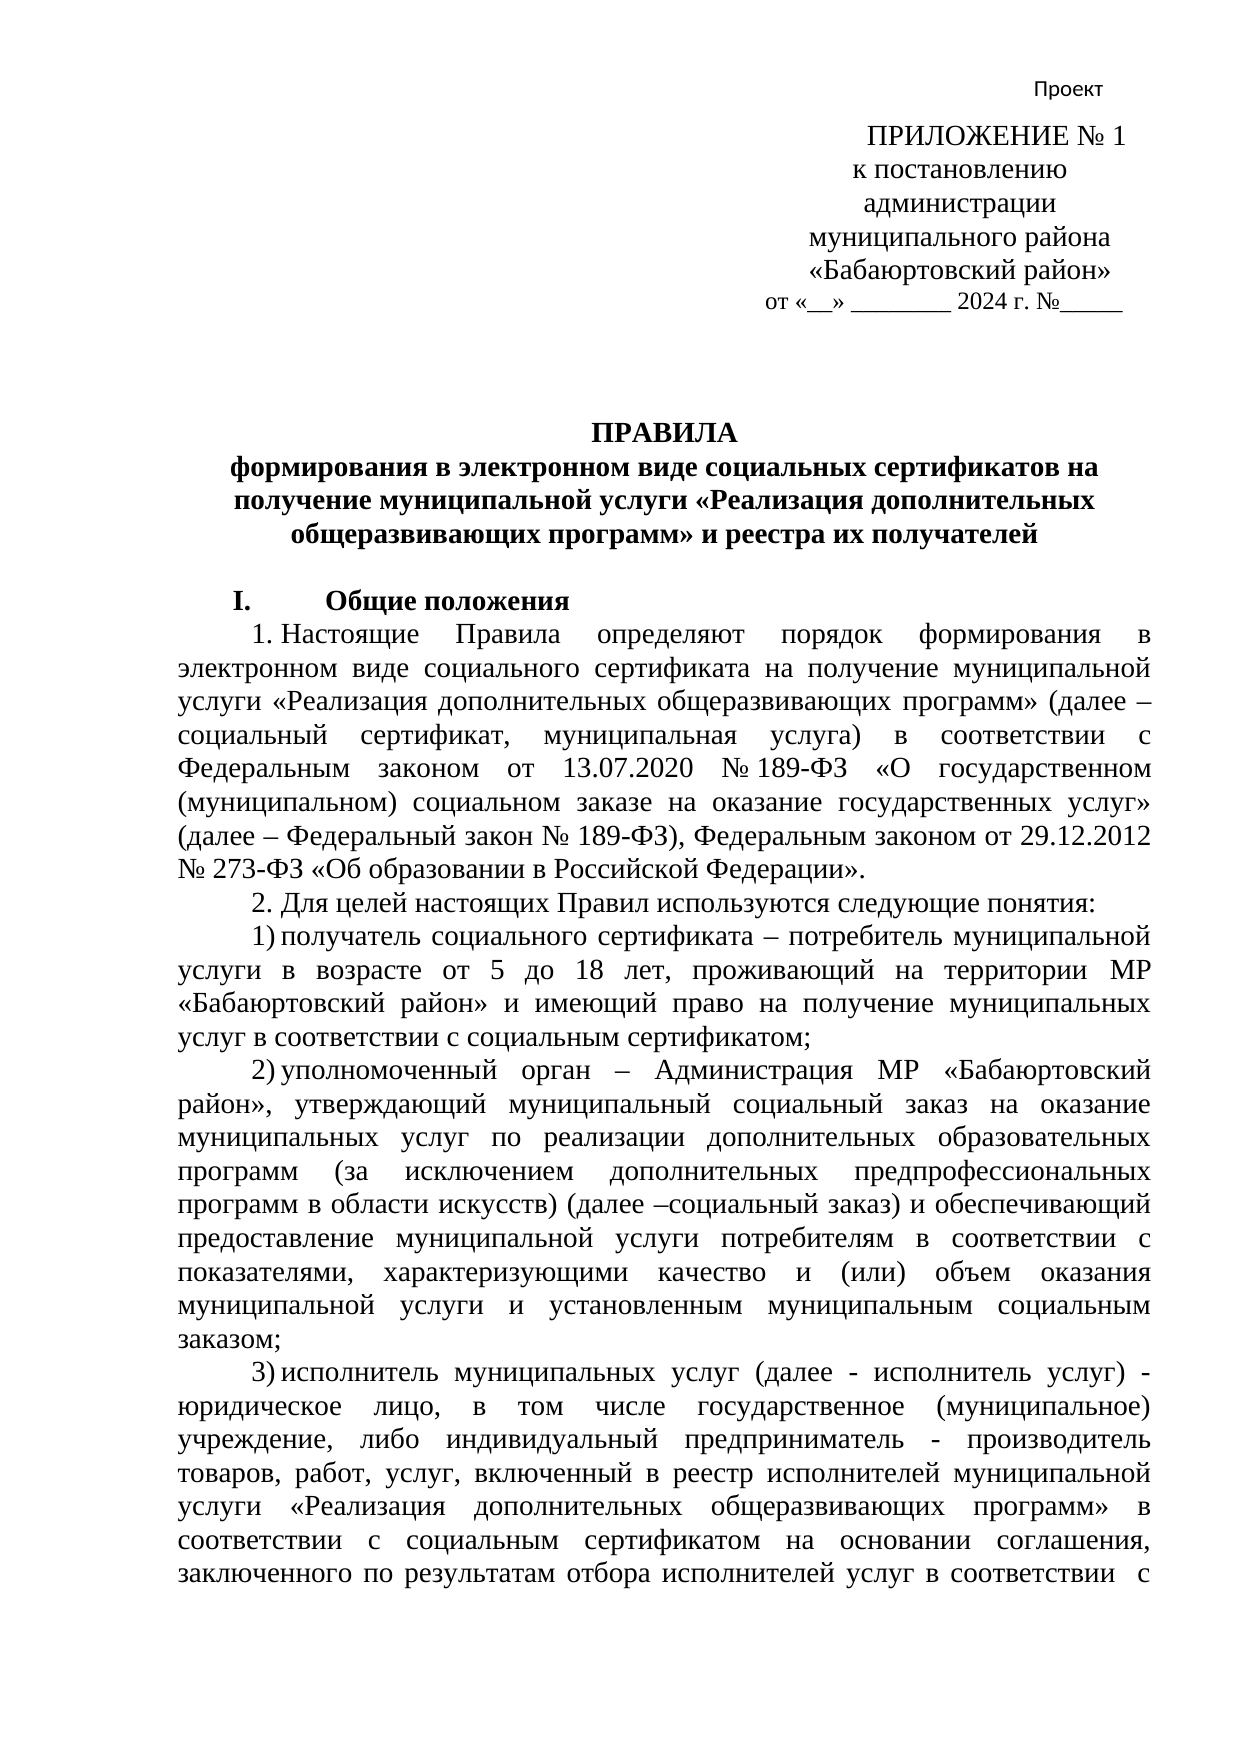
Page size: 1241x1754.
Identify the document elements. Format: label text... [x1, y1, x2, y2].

list Настоящие Правила определяют порядок формирования в электронном виде социального сертификата на получение муниципальной услуги «Реализация дополнительных общеразвивающих программ» (далее – социальный сертификат, муниципальная услуга) в соответствии с Федеральным законом от 13.07.2020 № 189-ФЗ «О государственном (муниципальном) социальном заказе на оказание государственных услуг» (далее – Федеральный закон № 189-ФЗ), Федеральным законом от 29.12.2012 № 273-ФЗ «Об образовании в Российской Федерации». [177, 616, 1152, 885]
list к постановлению администрации муниципального района «Бабаюртовский район» [768, 152, 1152, 286]
text Правила [177, 415, 1152, 449]
list Общие положения [177, 583, 1152, 616]
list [177, 1354, 1152, 1589]
list уполномоченный орган – Администрация МР «Бабаюртовский район», утверждающий муниципальный социальный заказ на оказание муниципальных услуг по реализации дополнительных образовательных программ (за исключением дополнительных предпрофессиональных программ в области искусств) (далее –социальный заказ) и обеспечивающий предоставление муниципальной услуги потребителям в соответствии с показателями, характеризующими качество и (или) объем оказания муниципальной услуги и установленным муниципальным социальным заказом; [177, 1052, 1152, 1354]
text от «__» ________ 2024 г. №_____ [709, 286, 1152, 314]
text формирования в электронном виде социальных сертификатов на получение муниципальной услуги «Реализация дополнительных общеразвивающих программ» и реестра их получателей [177, 449, 1152, 549]
list Для целей настоящих Правил используются следующие понятия: [177, 885, 1152, 918]
list получатель социального сертификата – потребитель муниципальной услуги в возрасте от 5 до 18 лет, проживающий на территории МР «Бабаюртовский район» и имеющий право на получение муниципальных услуг в соответствии с социальным сертификатом; [177, 918, 1152, 1052]
list ПРИЛОЖЕНИЕ № 1 [768, 118, 1152, 152]
